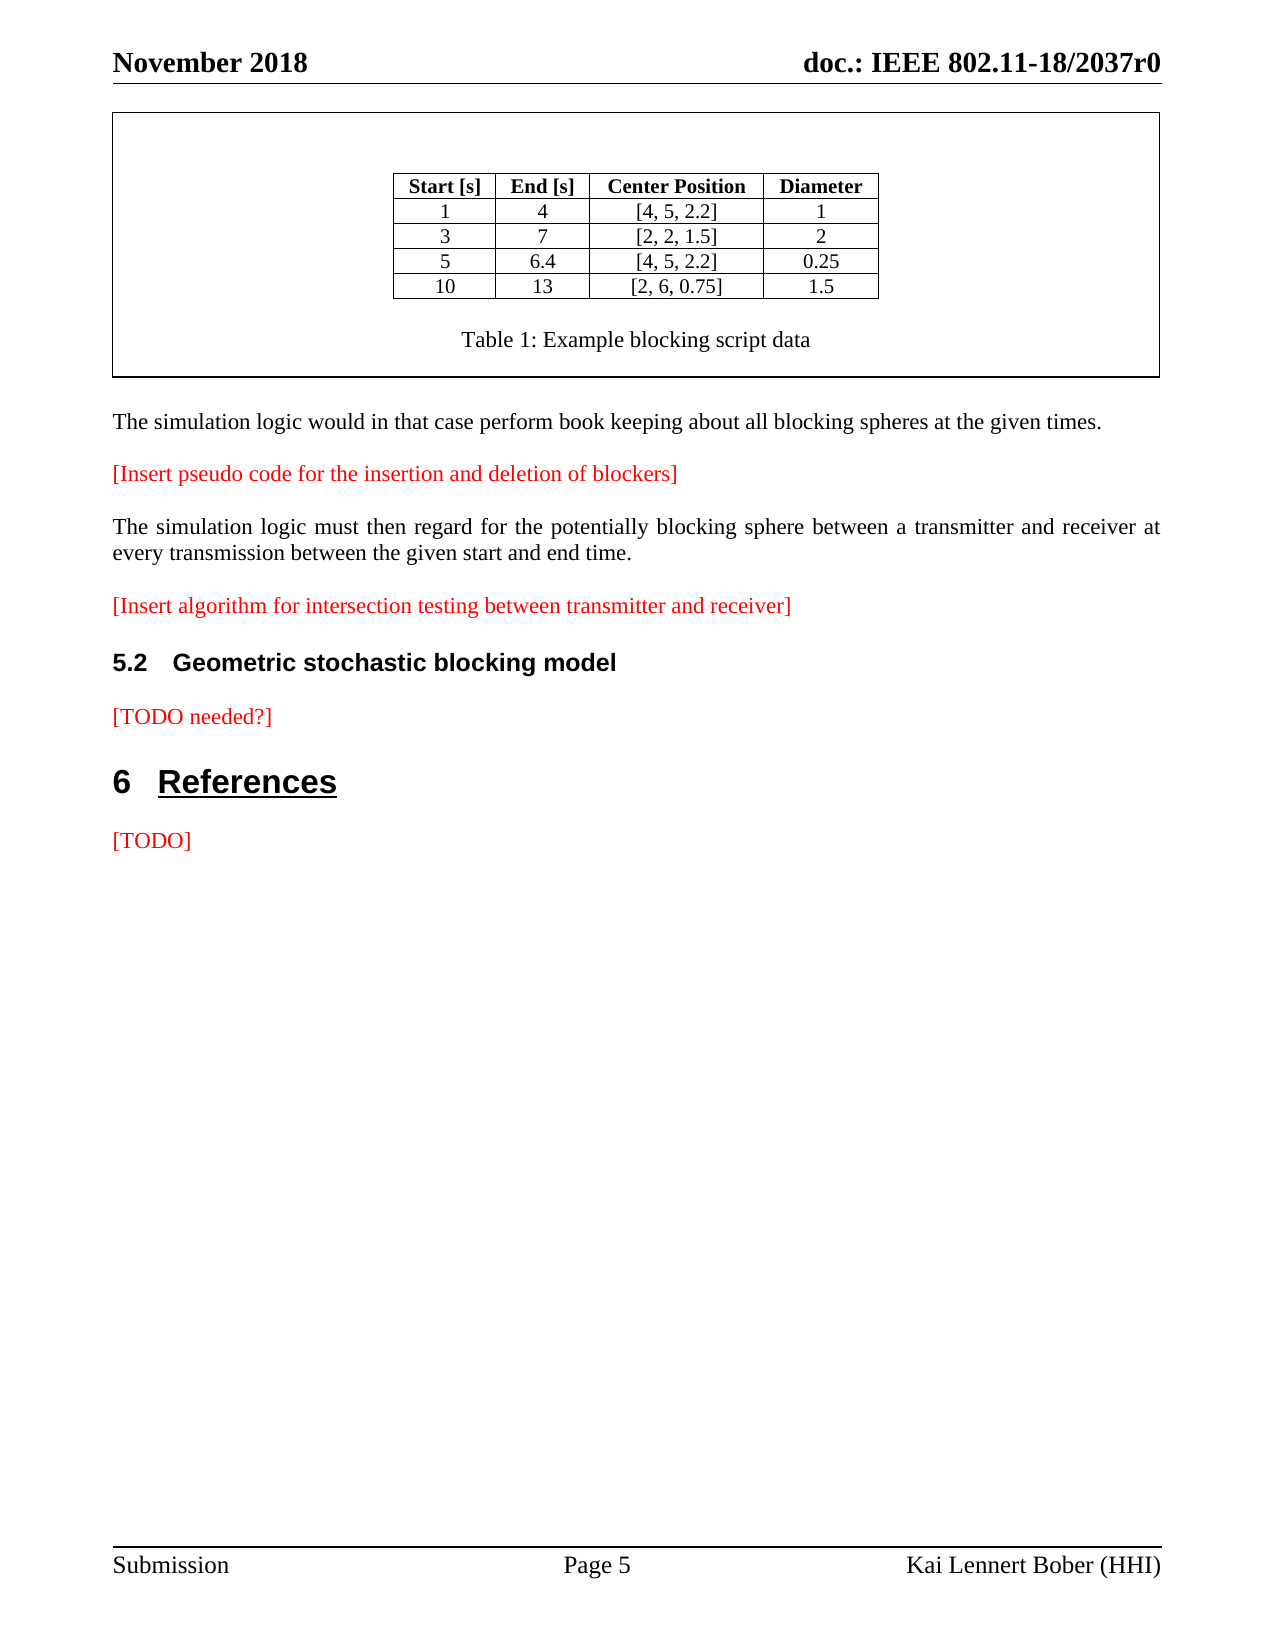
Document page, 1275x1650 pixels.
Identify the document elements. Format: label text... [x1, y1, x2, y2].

text [TODO needed?] [112, 703, 1162, 729]
text [Insert pseudo code for the insertion and deletion of blockers] [112, 460, 1162, 487]
subtitle References [112, 762, 1162, 801]
text [Insert algorithm for intersection testing between transmitter and receiver] [112, 592, 1162, 618]
subtitle Geometric stochastic blocking model [112, 648, 1162, 676]
text [TODO] [112, 827, 1162, 854]
text The simulation logic must then regard for the potentially blocking sphere between a transmitter and receiver at every transmission between the given start and end time. [112, 513, 1162, 566]
text The simulation logic would in that case perform book keeping about all blocking spheres at the given times. [112, 408, 1162, 434]
